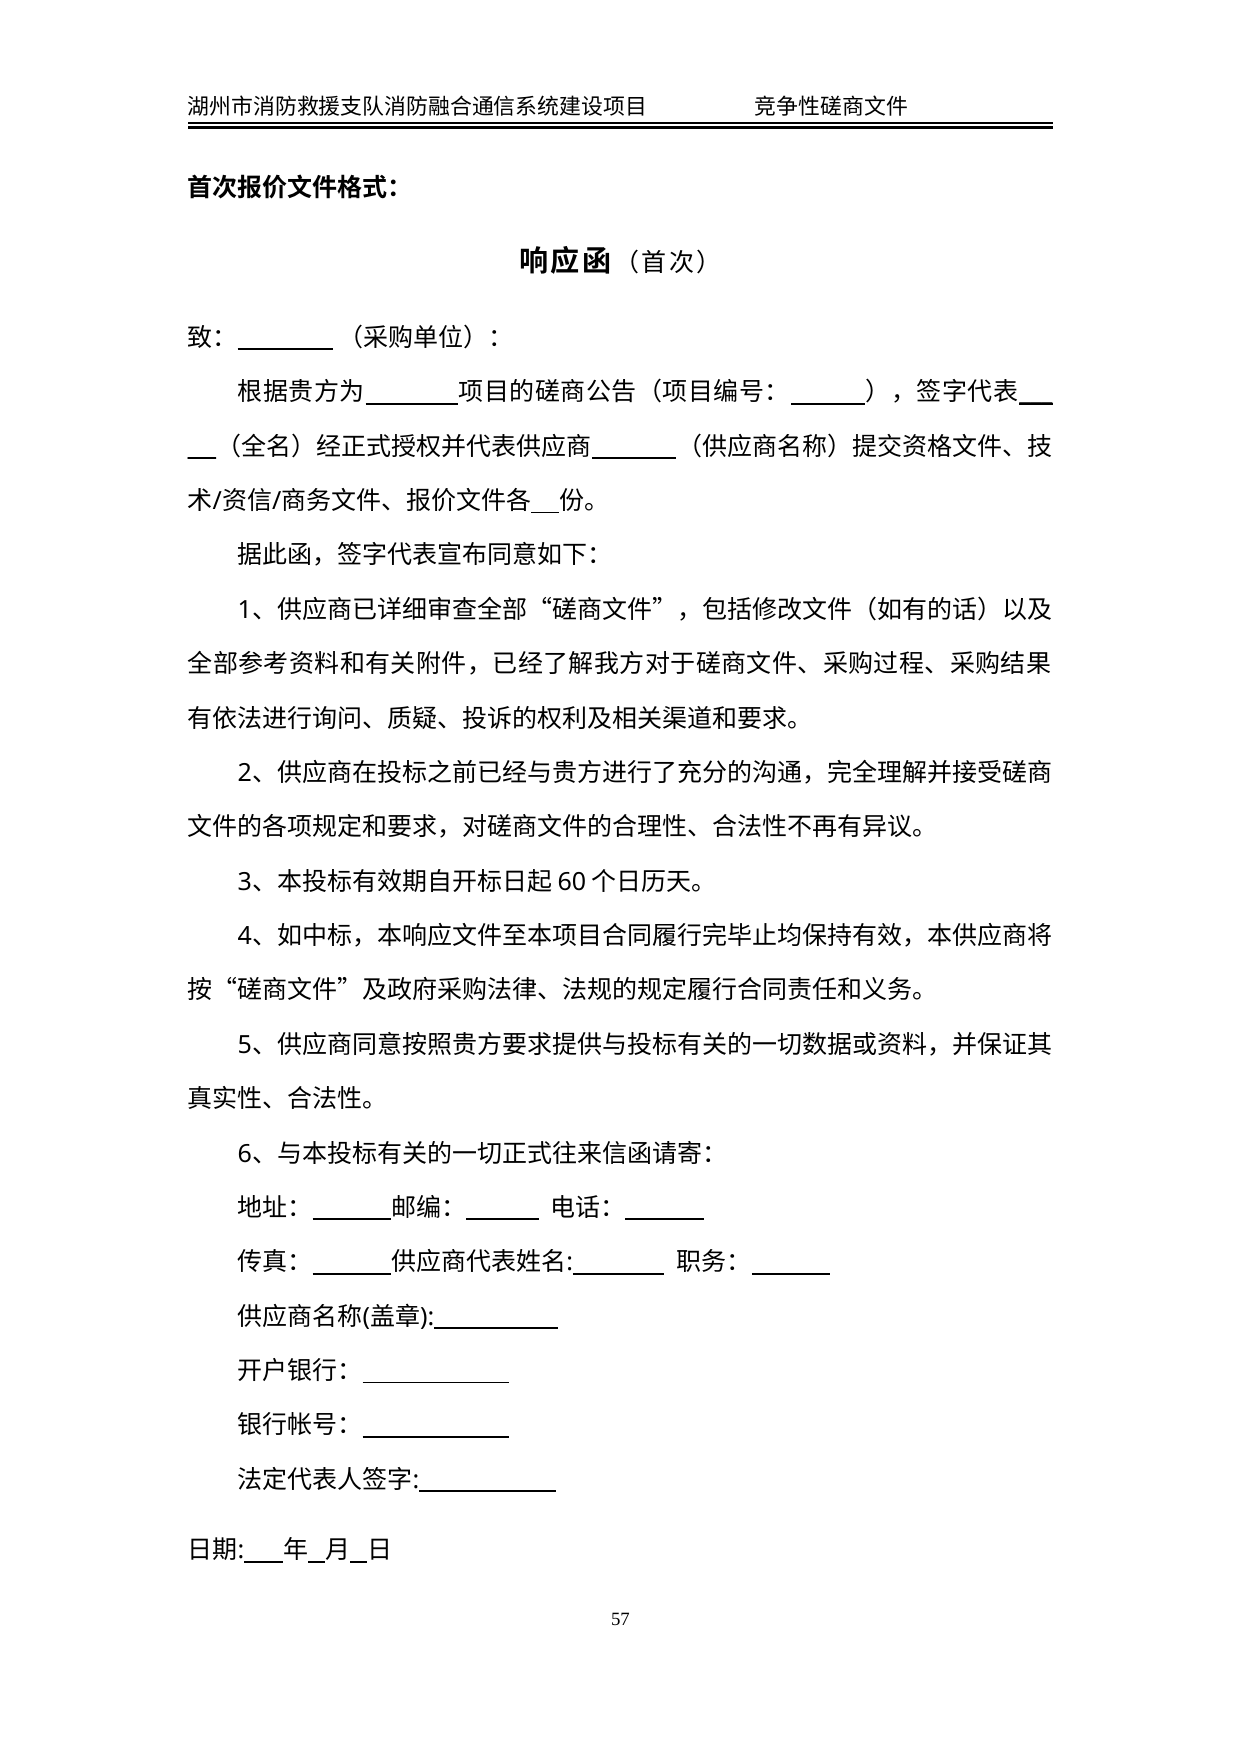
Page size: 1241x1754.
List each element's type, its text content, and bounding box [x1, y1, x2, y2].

text 响应函（首次） [187, 238, 1053, 280]
text 日期: 年 月 日 [187, 1530, 1053, 1566]
text 根据贵方为 项目的磋商公告（项目编号： ），签字代表___ _ _（全名）经正式授权并代表供应商 （供应商名称）提交资格文件、技术/资信/商务文件、报价文件各 份。 [187, 372, 1053, 517]
text 致： （采购单位）： [187, 317, 1053, 354]
text 开户银行： [187, 1351, 1053, 1387]
text 5、供应商同意按照贵方要求提供与投标有关的一切数据或资料，并保证其真实性、合法性。 [187, 1024, 1053, 1115]
text 3、本投标有效期自开标日起 60个日历天。 [187, 861, 1053, 897]
text 6、与本投标有关的一切正式往来信函请寄： [187, 1133, 1053, 1169]
text 法定代表人签字: [187, 1459, 1053, 1496]
text 首次报价文件格式： [187, 167, 1053, 203]
text 供应商名称(盖章): [187, 1296, 1053, 1332]
text 地址： 邮编： 电话： [187, 1187, 1053, 1224]
text 据此函，签字代表宣布同意如下： [187, 535, 1053, 571]
text 2、供应商在投标之前已经与贵方进行了充分的沟通，完全理解并接受磋商文件的各项规定和要求，对磋商文件的合理性、合法性不再有异议。 [187, 752, 1053, 843]
text 4、如中标，本响应文件至本项目合同履行完毕止均保持有效，本供应商将按“磋商文件”及政府采购法律、法规的规定履行合同责任和义务。 [187, 916, 1053, 1006]
text 1、供应商已详细审查全部“磋商文件”，包括修改文件（如有的话）以及全部参考资料和有关附件，已经了解我方对于磋商文件、采购过程、采购结果有依法进行询问、质疑、投诉的权利及相关渠道和要求。 [187, 589, 1053, 734]
text 银行帐号： [187, 1405, 1053, 1441]
text 传真： 供应商代表姓名: 职务： [187, 1242, 1053, 1278]
